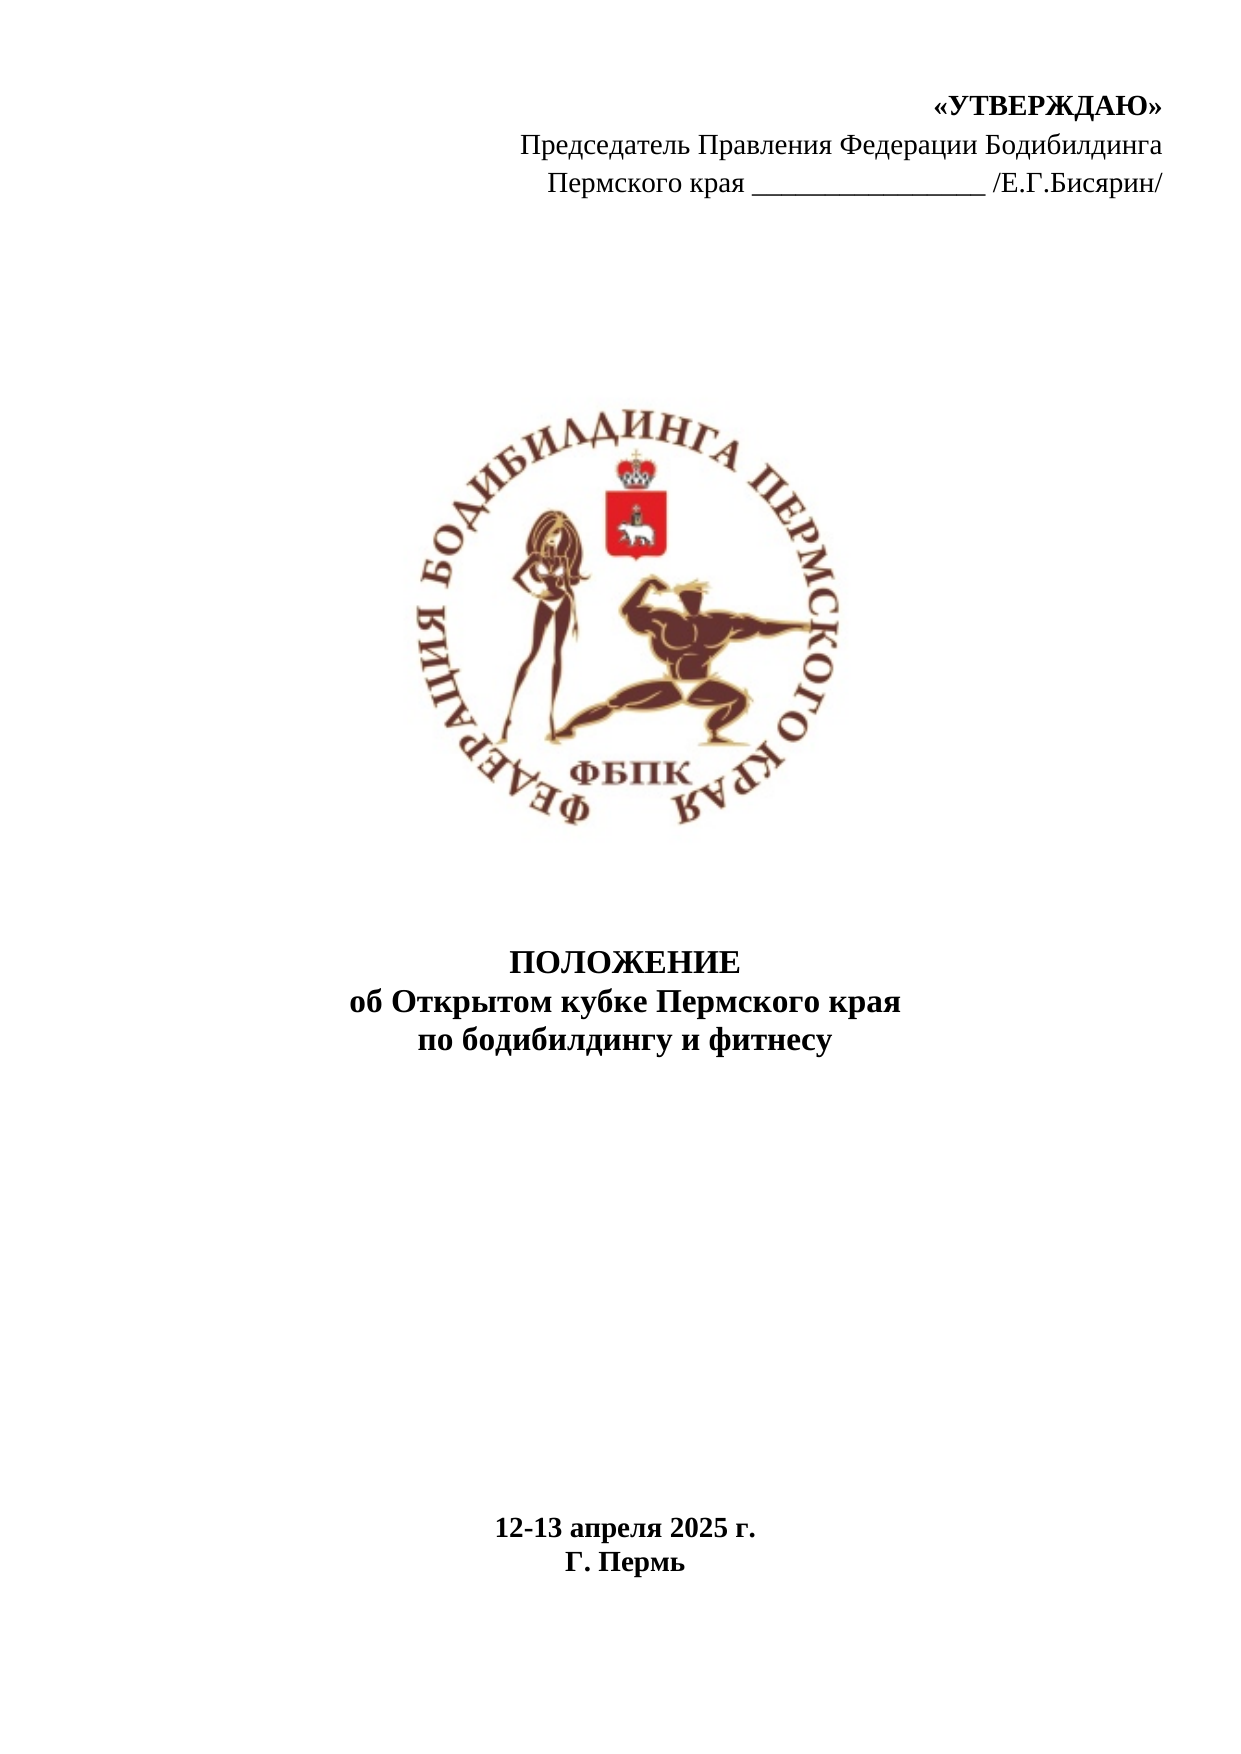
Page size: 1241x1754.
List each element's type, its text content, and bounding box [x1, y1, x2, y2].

text об Открытом кубке Пермского края [87, 981, 1162, 1019]
text 12-13 апреля 2025 г. [87, 1511, 1162, 1544]
text Пермского края ________________ /Е.Г.Бисярин/ [87, 166, 1162, 199]
text ПОЛОЖЕНИЕ [87, 942, 1162, 981]
text Г. Пермь [87, 1544, 1162, 1578]
text «УТВЕРЖДАЮ» [87, 88, 1162, 122]
picture [345, 369, 902, 878]
text Председатель Правления Федерации Бодибилдинга [87, 127, 1162, 161]
text по бодибилдингу и фитнесу [87, 1019, 1162, 1057]
